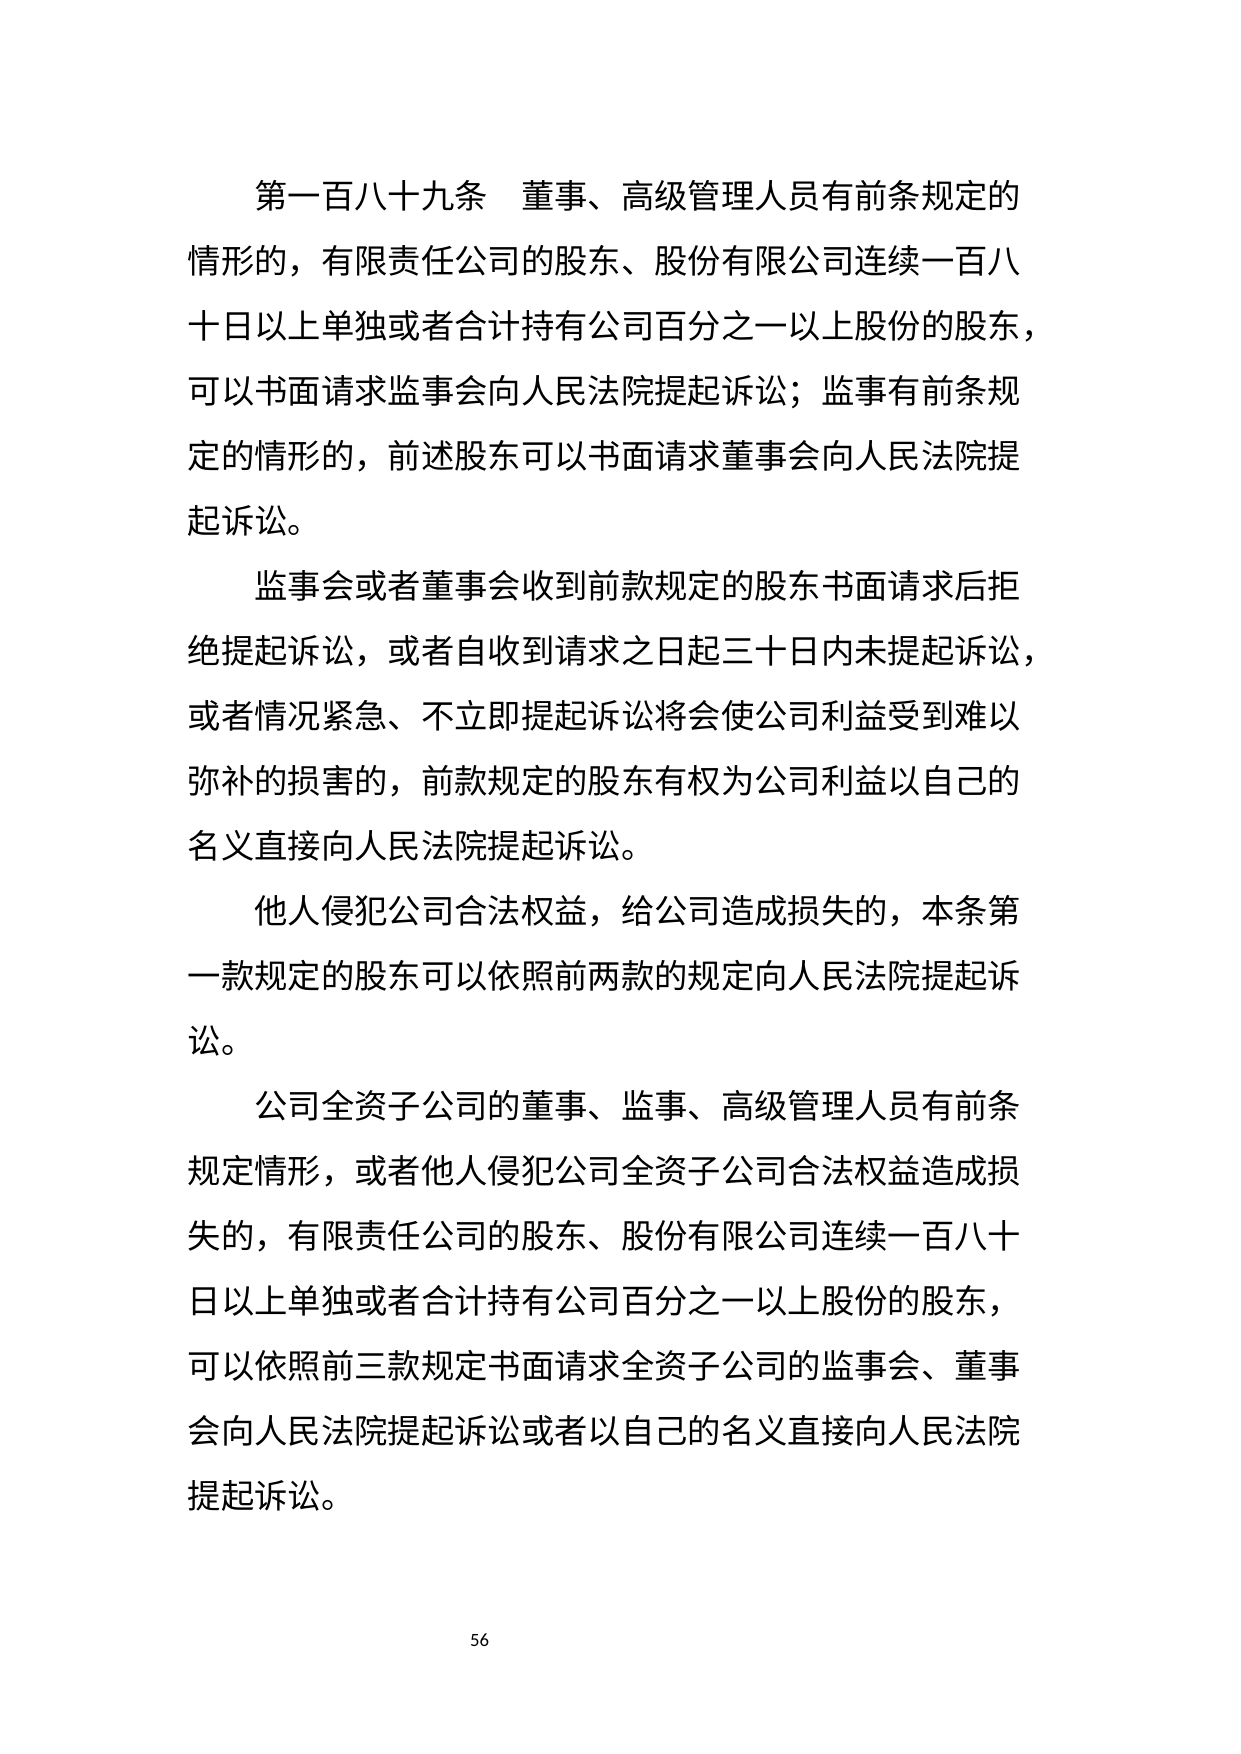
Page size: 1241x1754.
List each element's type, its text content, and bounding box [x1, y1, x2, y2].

text 公司全资子公司的董事、监事、高级管理人员有前条规定情形，或者他人侵犯公司全资子公司合法权益造成损失的，有限责任公司的股东、股份有限公司连续一百八十日以上单独或者合计持有公司百分之一以上股份的股东，可以依照前三款规定书面请求全资子公司的监事会、董事会向人民法院提起诉讼或者以自己的名义直接向人民法院提起诉讼。 [187, 1072, 1053, 1527]
text 监事会或者董事会收到前款规定的股东书面请求后拒绝提起诉讼，或者自收到请求之日起三十日内未提起诉讼，或者情况紧急、不立即提起诉讼将会使公司利益受到难以弥补的损害的，前款规定的股东有权为公司利益以自己的名义直接向人民法院提起诉讼。 [187, 552, 1053, 877]
text 他人侵犯公司合法权益，给公司造成损失的，本条第一款规定的股东可以依照前两款的规定向人民法院提起诉讼。 [187, 877, 1053, 1072]
text 第一百八十九条 董事、高级管理人员有前条规定的情形的，有限责任公司的股东、股份有限公司连续一百八十日以上单独或者合计持有公司百分之一以上股份的股东，可以书面请求监事会向人民法院提起诉讼；监事有前条规定的情形的，前述股东可以书面请求董事会向人民法院提起诉讼。 [187, 162, 1053, 552]
